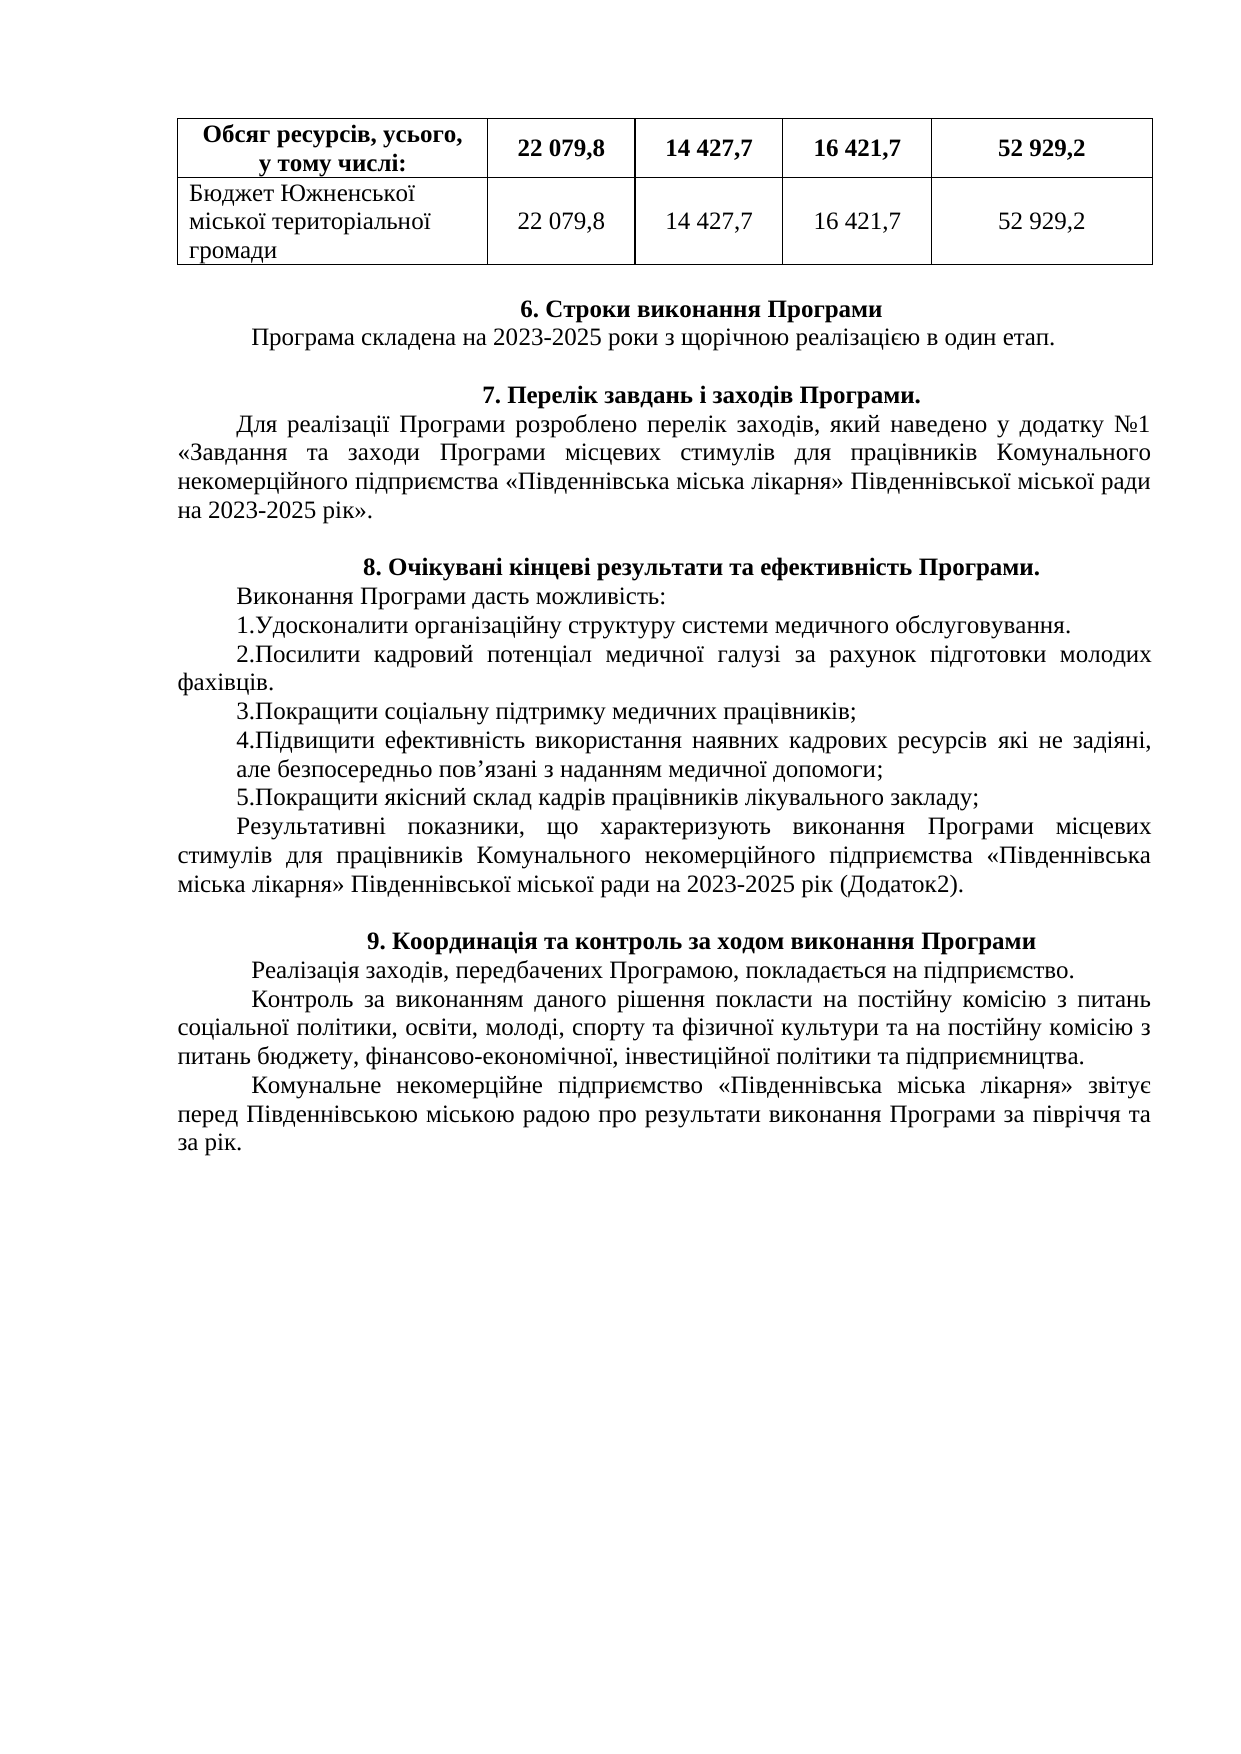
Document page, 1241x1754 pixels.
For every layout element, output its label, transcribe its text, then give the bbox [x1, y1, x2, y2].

text 9. Координація та контроль за ходом виконання Програми [177, 926, 1152, 955]
text Виконання Програми дасть можливість: [177, 581, 1152, 610]
text Результативні показники, що характеризують виконання Програми місцевих стимулів для працівників Комунального некомерційного підприємства «Південнівська міська лікарня» Південнівської міської ради на 2023-2025 рік (Додаток2). [177, 811, 1152, 897]
text Для реалізації Програми розроблено перелік заходів, який наведено у додатку №1 «Завдання та заходи Програми місцевих стимулів для працівників Комунального некомерційного підприємства «Південнівська міська лікарня» Південнівської міської ради на 2023-2025 рік». [177, 409, 1152, 524]
text 7. Перелік завдань і заходів Програми. [177, 380, 1152, 409]
text 8. Очікувані кінцеві результати та ефективність Програми. [177, 552, 1152, 581]
table_cell 16 421,7 [783, 119, 931, 177]
table_cell 52 929,2 [932, 178, 1152, 264]
table_cell 22 079,8 [488, 119, 634, 177]
text Комунальне некомерційне підприємство «Південнівська міська лікарня» звітує перед Південнівською міською радою про результати виконання Програми за півріччя та за рік. [177, 1070, 1152, 1156]
text 3.Покращити соціальну підтримку медичних працівників; [236, 696, 1152, 725]
text Контроль за виконанням даного рішення покласти на постійну комісію з питань соціальної політики, освіти, молоді, спорту та фізичної культури та на постійну комісію з питань бюджету, фінансово-економічної, інвестиційної політики та підприємництва. [177, 984, 1152, 1070]
text 4.Підвищити ефективність використання наявних кадрових ресурсів які не задіяні, але безпосередньо пов’язані з наданням медичної допомоги; [236, 725, 1152, 782]
table_cell 22 079,8 [488, 178, 634, 264]
table_cell 52 929,2 [932, 119, 1152, 177]
text Програма складена на 2023-2025 роки з щорічною реалізацією в один етап. [177, 322, 1152, 351]
text 1.Удосконалити організаційну структуру системи медичного обслуговування. [177, 610, 1152, 639]
table_cell 16 421,7 [783, 178, 931, 264]
table_cell Обсяг ресурсів, усього, у тому числі: [178, 119, 487, 177]
text 5.Покращити якісний склад кадрів працівників лікувального закладу; [236, 782, 1152, 811]
table_cell Бюджет Южненської міської територіальної громади [178, 178, 487, 264]
text Реалізація заходів, передбачених Програмою, покладається на підприємство. [177, 955, 1152, 984]
table_cell 14 427,7 [636, 119, 782, 177]
table_cell 14 427,7 [636, 178, 782, 264]
text 2.Посилити кадровий потенціал медичної галузі за рахунок підготовки молодих фахівців. [177, 639, 1152, 696]
text 6. Строки виконання Програми [177, 294, 1152, 322]
